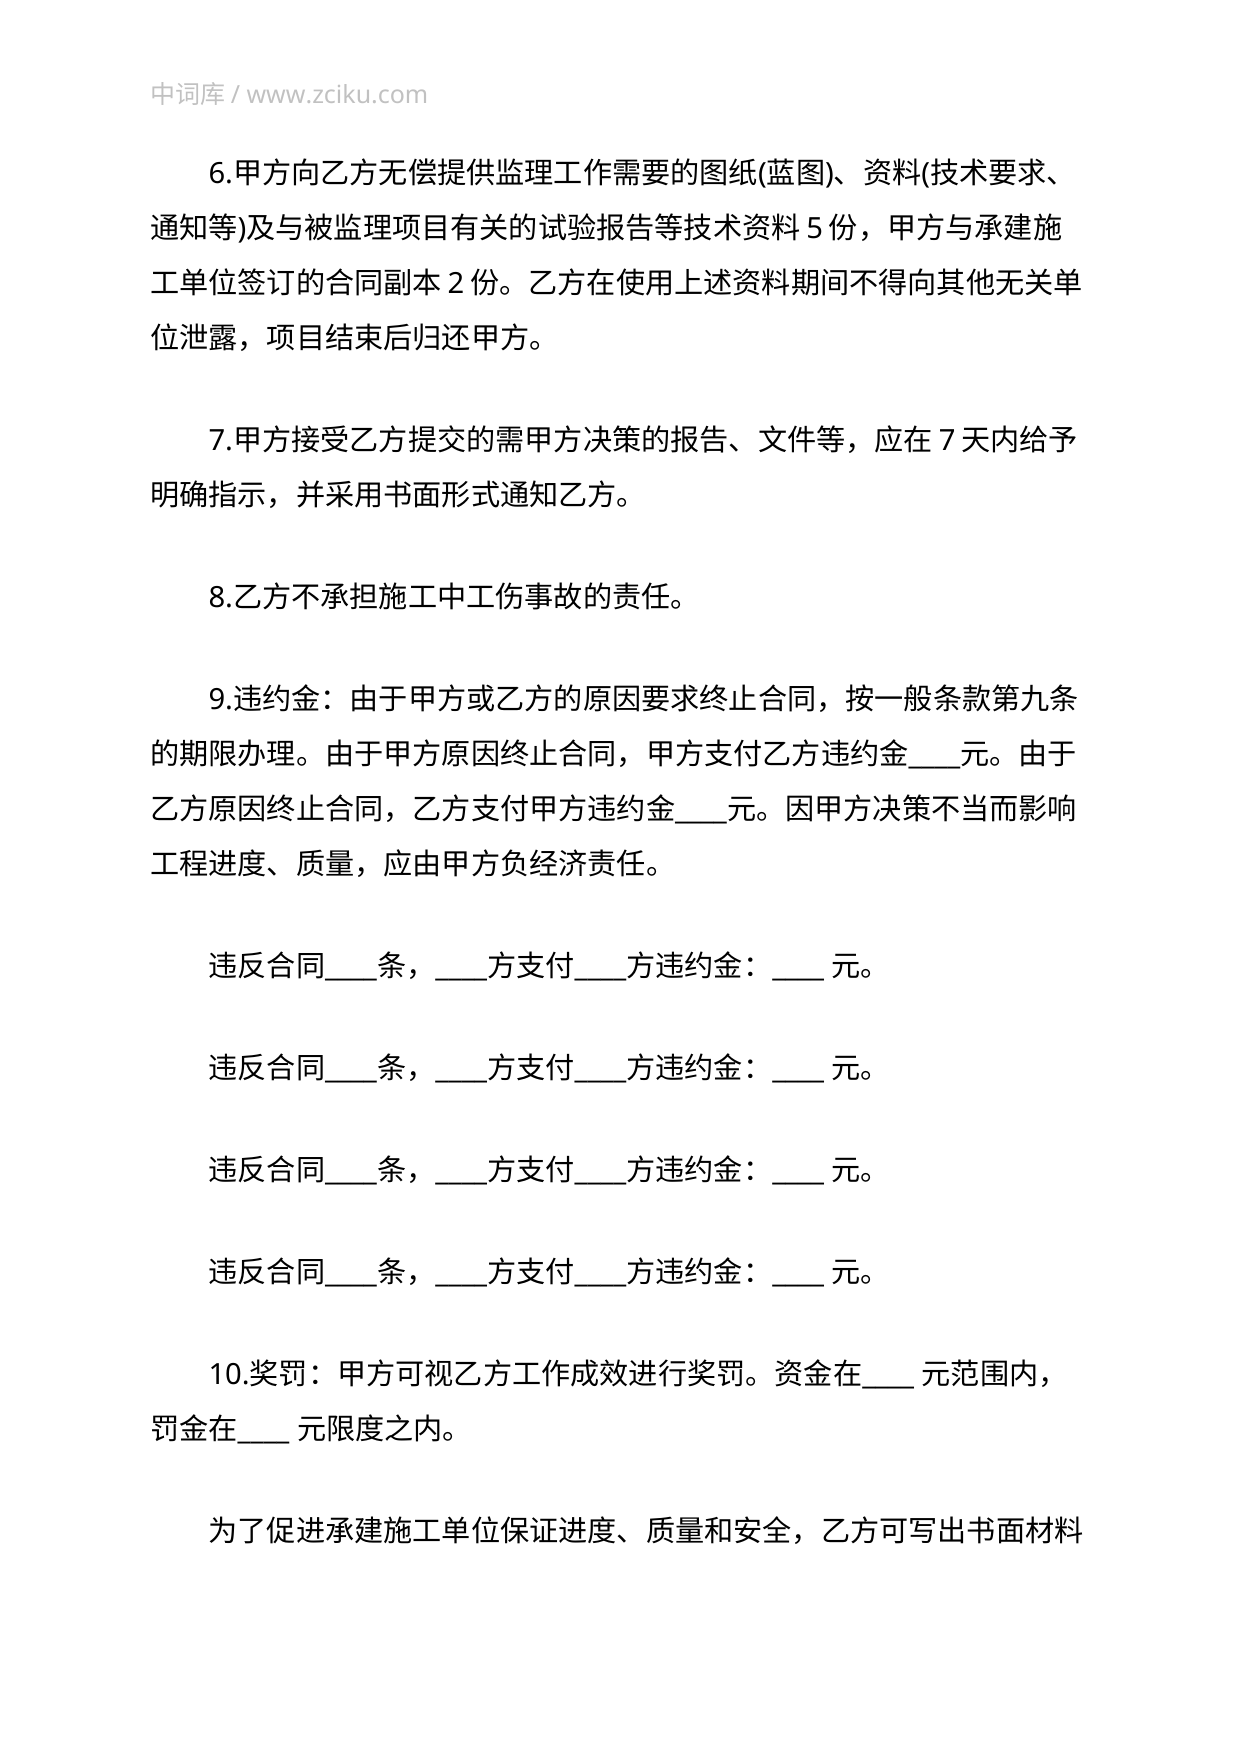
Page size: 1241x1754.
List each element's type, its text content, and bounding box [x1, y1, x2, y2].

text 6.甲方向乙方无偿提供监理工作需要的图纸(蓝图)、资料(技术要求、通知等)及与被监理项目有关的试验报告等技术资料5份，甲方与承建施工单位签订的合同副本2份。乙方在使用上述资料期间不得向其他无关单位泄露，项目结束后归还甲方。 [150, 150, 1090, 357]
text 7.甲方接受乙方提交的需甲方决策的报告、文件等，应在7天内给予明确指示，并采用书面形式通知乙方。 [150, 417, 1090, 514]
text 8.乙方不承担施工中工伤事故的责任。 [150, 573, 1090, 616]
text 10.奖罚：甲方可视乙方工作成效进行奖罚。资金在____ 元范围内，罚金在____ 元限度之内。 [150, 1350, 1090, 1448]
text 9.违约金：由于甲方或乙方的原因要求终止合同，按一般条款第九条的期限办理。由于甲方原因终止合同，甲方支付乙方违约金____元。由于乙方原因终止合同，乙方支付甲方违约金____元。因甲方决策不当而影响工程进度、质量，应由甲方负经济责任。 [150, 676, 1090, 883]
text 违反合同____条，____方支付____方违约金：____ 元。 [150, 942, 1090, 985]
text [150, 1507, 1090, 1549]
text 违反合同____条，____方支付____方违约金：____ 元。 [150, 1146, 1090, 1189]
text 违反合同____条，____方支付____方违约金：____ 元。 [150, 1248, 1090, 1291]
text 违反合同____条，____方支付____方违约金：____ 元。 [150, 1044, 1090, 1087]
